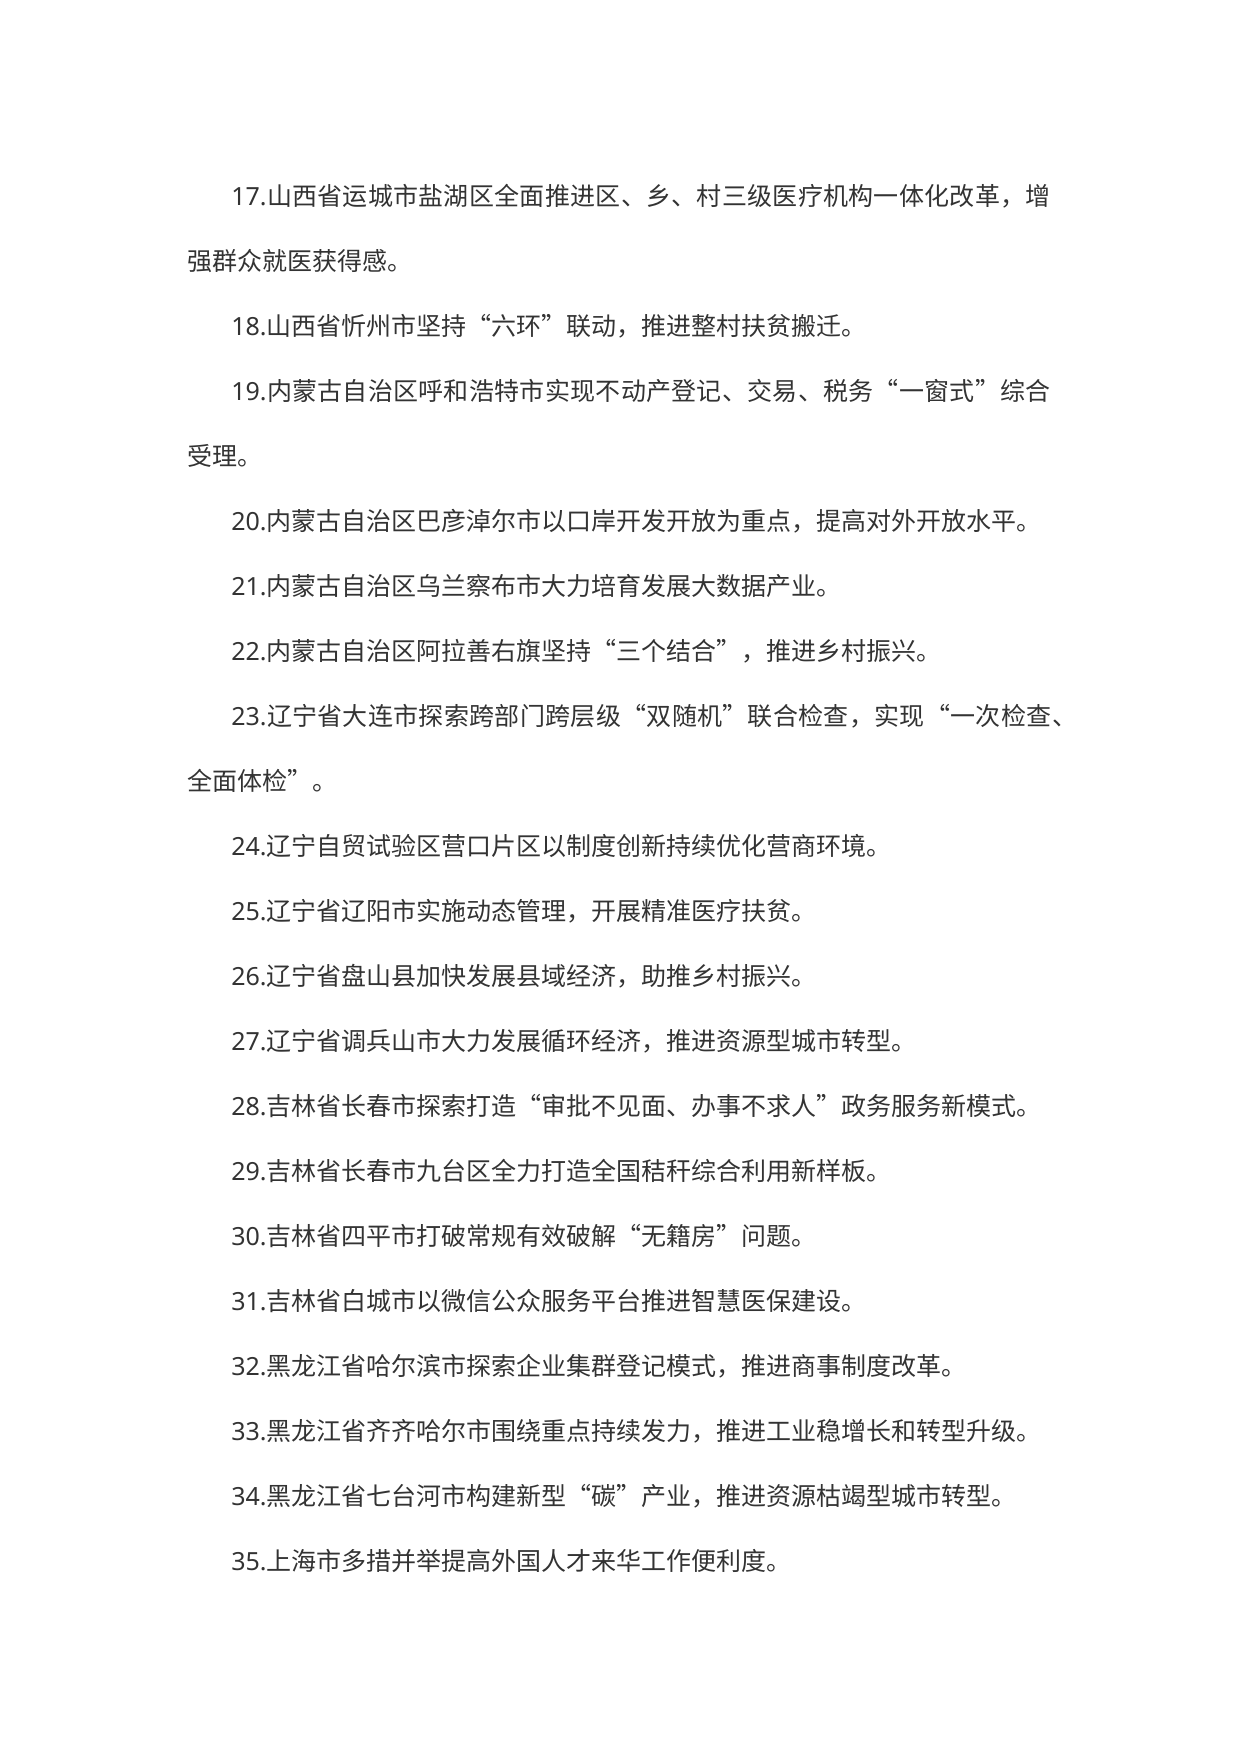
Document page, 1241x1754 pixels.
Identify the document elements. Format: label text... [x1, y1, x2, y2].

text 35.上海市多措并举提高外国人才来华工作便利度。 [187, 1527, 1053, 1592]
text 28.吉林省长春市探索打造“审批不见面、办事不求人”政务服务新模式。 [187, 1072, 1053, 1137]
text 34.黑龙江省七台河市构建新型“碳”产业，推进资源枯竭型城市转型。 [187, 1462, 1053, 1527]
text 19.内蒙古自治区呼和浩特市实现不动产登记、交易、税务“一窗式”综合受理。 [187, 357, 1053, 487]
text 33.黑龙江省齐齐哈尔市围绕重点持续发力，推进工业稳增长和转型升级。 [187, 1397, 1053, 1462]
text 31.吉林省白城市以微信公众服务平台推进智慧医保建设。 [187, 1267, 1053, 1332]
text 24.辽宁自贸试验区营口片区以制度创新持续优化营商环境。 [187, 812, 1053, 877]
text 23.辽宁省大连市探索跨部门跨层级“双随机”联合检查，实现“一次检查、全面体检”。 [187, 682, 1053, 812]
text 32.黑龙江省哈尔滨市探索企业集群登记模式，推进商事制度改革。 [187, 1332, 1053, 1397]
text 22.内蒙古自治区阿拉善右旗坚持“三个结合”，推进乡村振兴。 [187, 617, 1053, 682]
text 27.辽宁省调兵山市大力发展循环经济，推进资源型城市转型。 [187, 1007, 1053, 1072]
text 21.内蒙古自治区乌兰察布市大力培育发展大数据产业。 [187, 552, 1053, 617]
text 18.山西省忻州市坚持“六环”联动，推进整村扶贫搬迁。 [187, 292, 1053, 357]
text 20.内蒙古自治区巴彦淖尔市以口岸开发开放为重点，提高对外开放水平。 [187, 487, 1053, 552]
text 25.辽宁省辽阳市实施动态管理，开展精准医疗扶贫。 [187, 877, 1053, 942]
text 29.吉林省长春市九台区全力打造全国秸秆综合利用新样板。 [187, 1137, 1053, 1202]
text 30.吉林省四平市打破常规有效破解“无籍房”问题。 [187, 1202, 1053, 1267]
text 26.辽宁省盘山县加快发展县域经济，助推乡村振兴。 [187, 942, 1053, 1007]
text 17.山西省运城市盐湖区全面推进区、乡、村三级医疗机构一体化改革，增强群众就医获得感。 [187, 162, 1053, 292]
